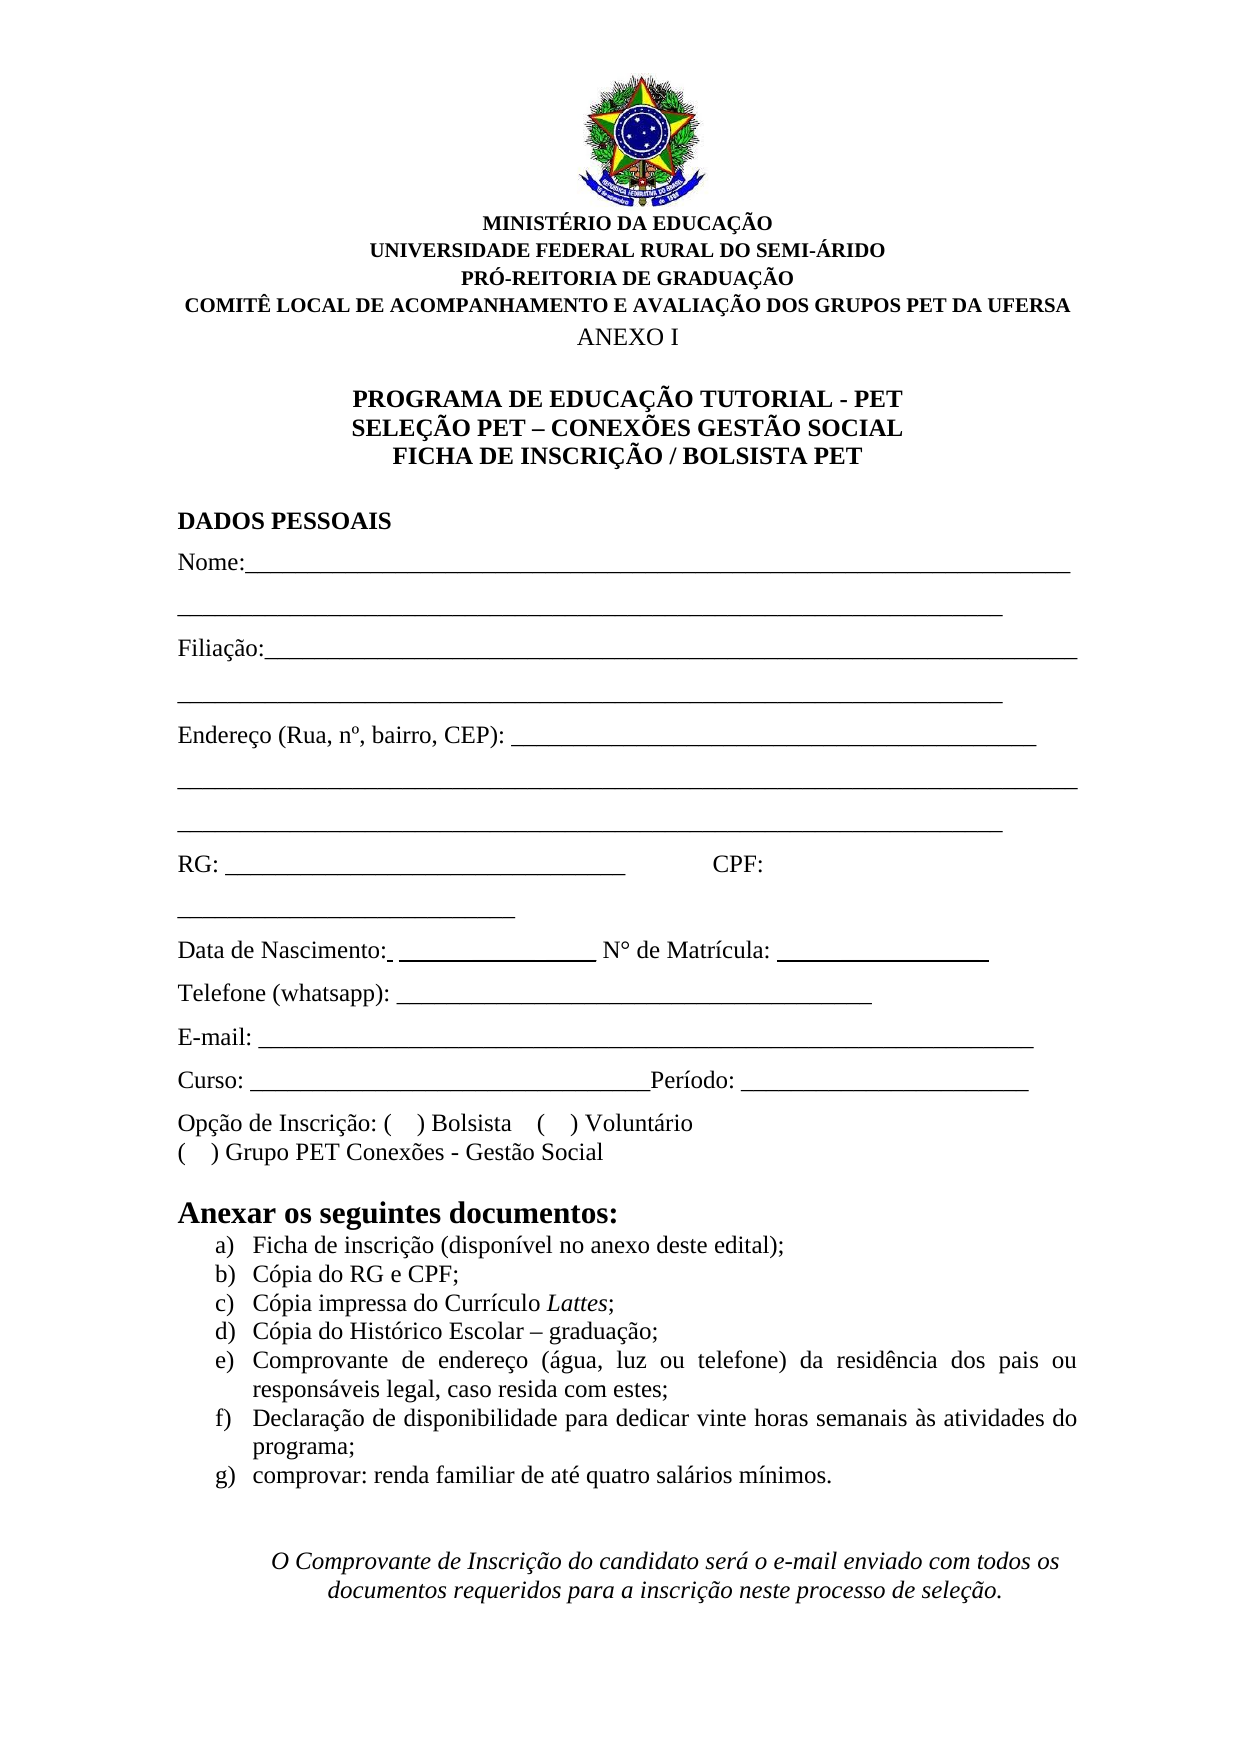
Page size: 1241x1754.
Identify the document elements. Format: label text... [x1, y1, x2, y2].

list Cópia do RG e CPF; [215, 1259, 1078, 1288]
text Nome:____________________________________________________________________________________________________________________________________ [177, 547, 1078, 619]
text ANEXO I [177, 322, 1078, 350]
text Data de Nascimento: _____ ____ N° de Matrícula: ___________ [177, 935, 1078, 964]
list Cópia do Histórico Escolar – graduação; [215, 1316, 1078, 1345]
text FICHA DE INSCRIÇÃO / BOLSISTA PET [177, 441, 1078, 470]
text Endereço (Rua, nº, bairro, CEP): __________________________________________ __________________________________________________________________________________________________________________________________________ [177, 720, 1078, 788]
text ( ) Grupo PET Conexões - Gestão Social [177, 1137, 1078, 1165]
text E-mail: ______________________________________________________________ [177, 1022, 1078, 1050]
text PROGRAMA DE EDUCAÇÃO TUTORIAL - PET [177, 384, 1078, 413]
text DADOS PESSOAIS [177, 506, 1078, 535]
text Telefone (whatsapp): ______________________________________ [177, 978, 1078, 1007]
list O Comprovante de Inscrição do candidato será o e-mail enviado com todos os documentos requeridos para a inscrição neste processo de seleção. [252, 1546, 1078, 1604]
text SELEÇÃO PET – CONEXÕES GESTÃO SOCIAL [177, 413, 1078, 441]
text Anexar os seguintes documentos: [177, 1194, 1078, 1230]
list Ficha de inscrição (disponível no anexo deste edital); [215, 1230, 1078, 1259]
text RG: ________________________________ CPF: ___________________________ [177, 849, 1078, 921]
list comprovar: renda familiar de até quatro salários mínimos. [215, 1460, 1078, 1489]
picture [576, 73, 709, 211]
text Endereço (Rua, nº, bairro, CEP): __________________________________________ __________________________________________________________________________________________________________________________________________ [177, 789, 1078, 835]
list Declaração de disponibilidade para dedicar vinte horas semanais às atividades do programa; [215, 1403, 1078, 1460]
text Curso: ________________________________Período: _______________________ [177, 1065, 1078, 1093]
list Cópia impressa do Currículo Lattes; [215, 1288, 1078, 1316]
list Comprovante de endereço (água, luz ou telefone) da residência dos pais ou responsáveis legal, caso resida com estes; [215, 1345, 1078, 1403]
text Opção de Inscrição: ( ) Bolsista ( ) Voluntário [177, 1108, 1078, 1137]
text Filiação:___________________________________________________________________________________________________________________________________ [177, 633, 1078, 705]
